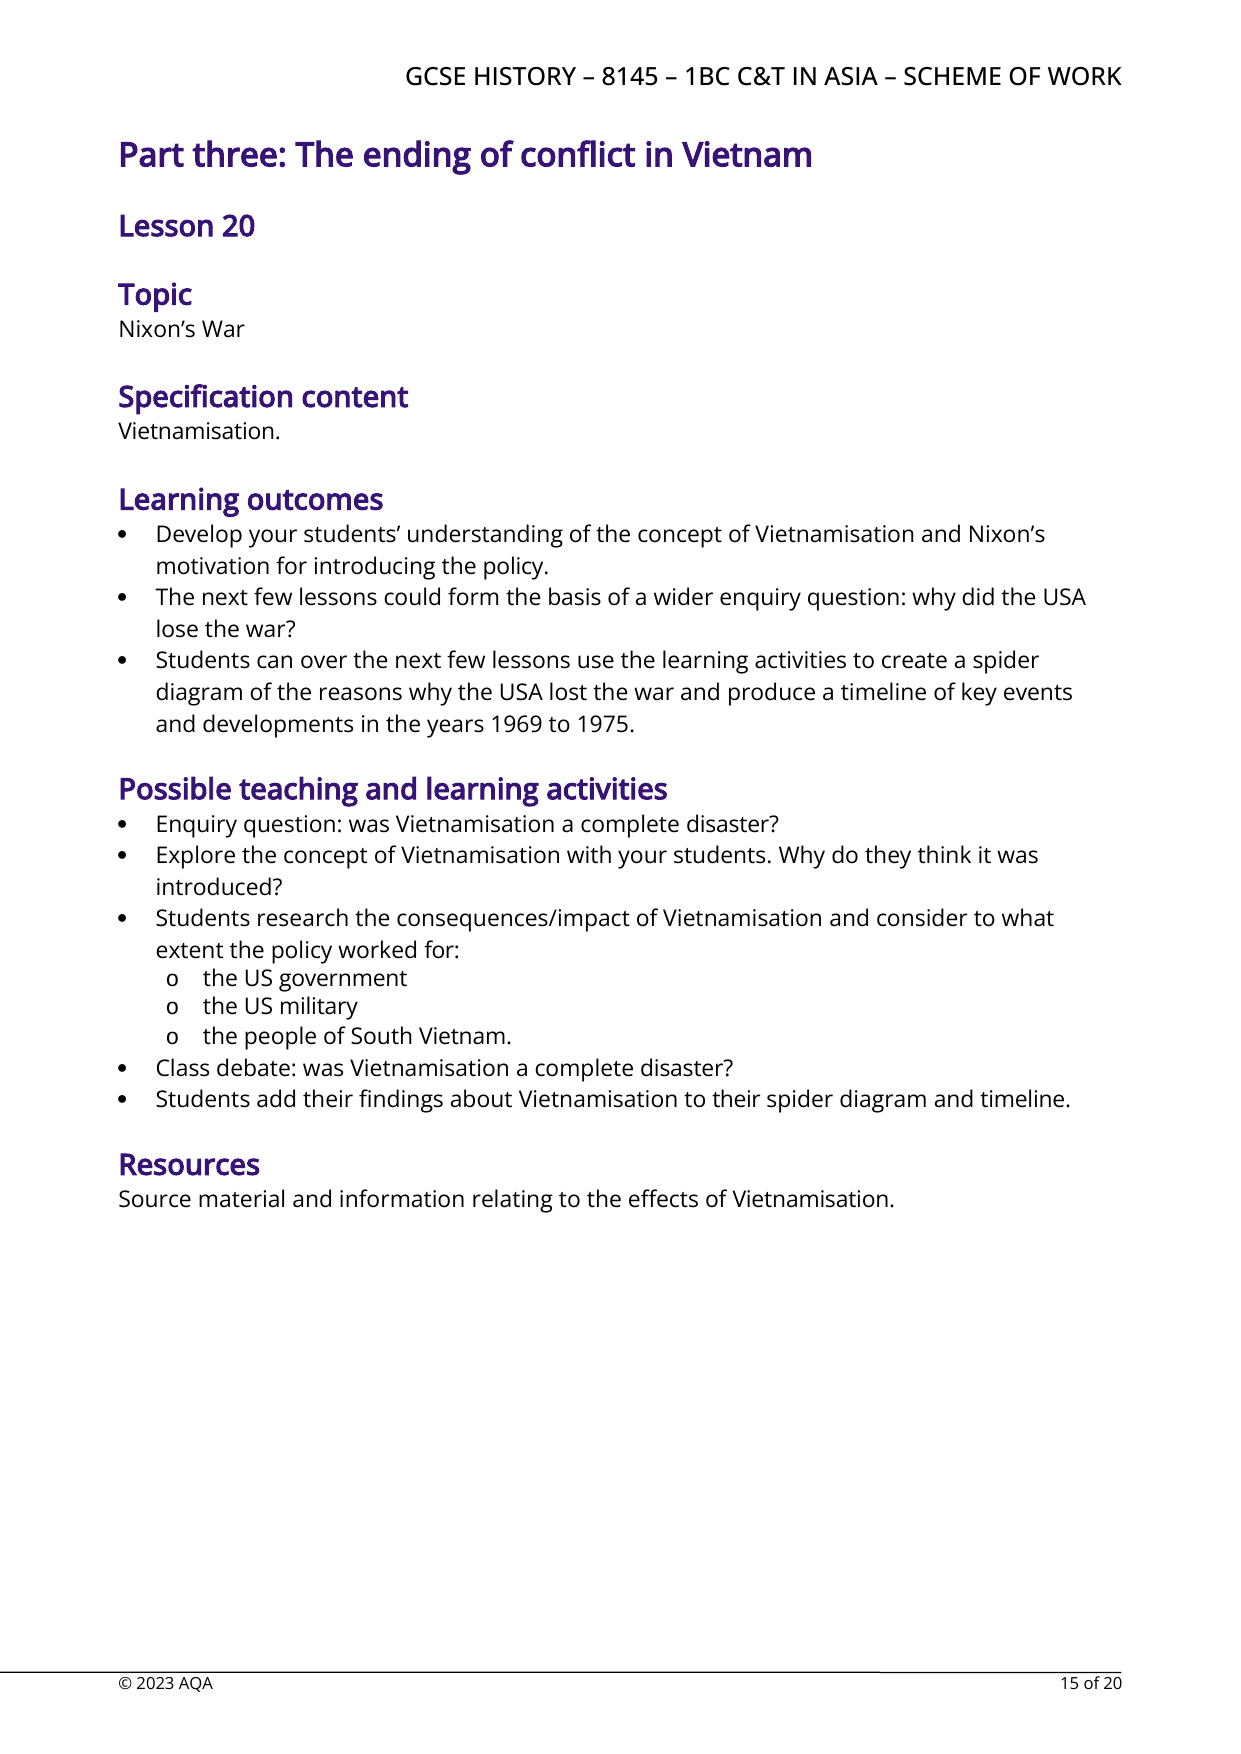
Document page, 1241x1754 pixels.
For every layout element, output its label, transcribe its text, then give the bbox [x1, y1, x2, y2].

list Students add their findings about Vietnamisation to their spider diagram and timeline. [118, 1083, 1110, 1114]
list Explore the concept of Vietnamisation with your students. Why do they think it was introduced? [118, 839, 1110, 902]
text Resources [118, 1143, 1122, 1183]
list Class debate: was Vietnamisation a complete disaster? [118, 1052, 1110, 1083]
text Lesson 20 [118, 205, 1122, 244]
list Students can over the next few lessons use the learning activities to create a spider diagram of the reasons why the USA lost the war and produce a timeline of key events and developments in the years 1969 to 1975. [118, 644, 1110, 739]
list Enquiry question: was Vietnamisation a complete disaster? [118, 808, 1110, 839]
text Vietnamisation. [118, 415, 1110, 447]
list The next few lessons could form the basis of a wider enquiry question: why did the USA lose the war? [118, 581, 1110, 644]
list the US military [165, 992, 1122, 1020]
text Specification content [118, 376, 1122, 415]
text Learning outcomes [118, 478, 1122, 518]
list Develop your students’ understanding of the concept of Vietnamisation and Nixon’s motivation for introducing the policy. [118, 518, 1110, 581]
text Source material and information relating to the effects of Vietnamisation. [118, 1183, 1110, 1214]
text Part three: The ending of conflict in Vietnam [118, 131, 1122, 176]
list the US government [165, 965, 1122, 992]
list Students research the consequences/impact of Vietnamisation and consider to what extent the policy worked for: [118, 902, 1110, 965]
text Topic [118, 273, 1122, 313]
list the people of South Vietnam. [165, 1020, 1016, 1052]
text Nixon’s War [118, 313, 1122, 344]
text Possible teaching and learning activities [118, 768, 1122, 808]
